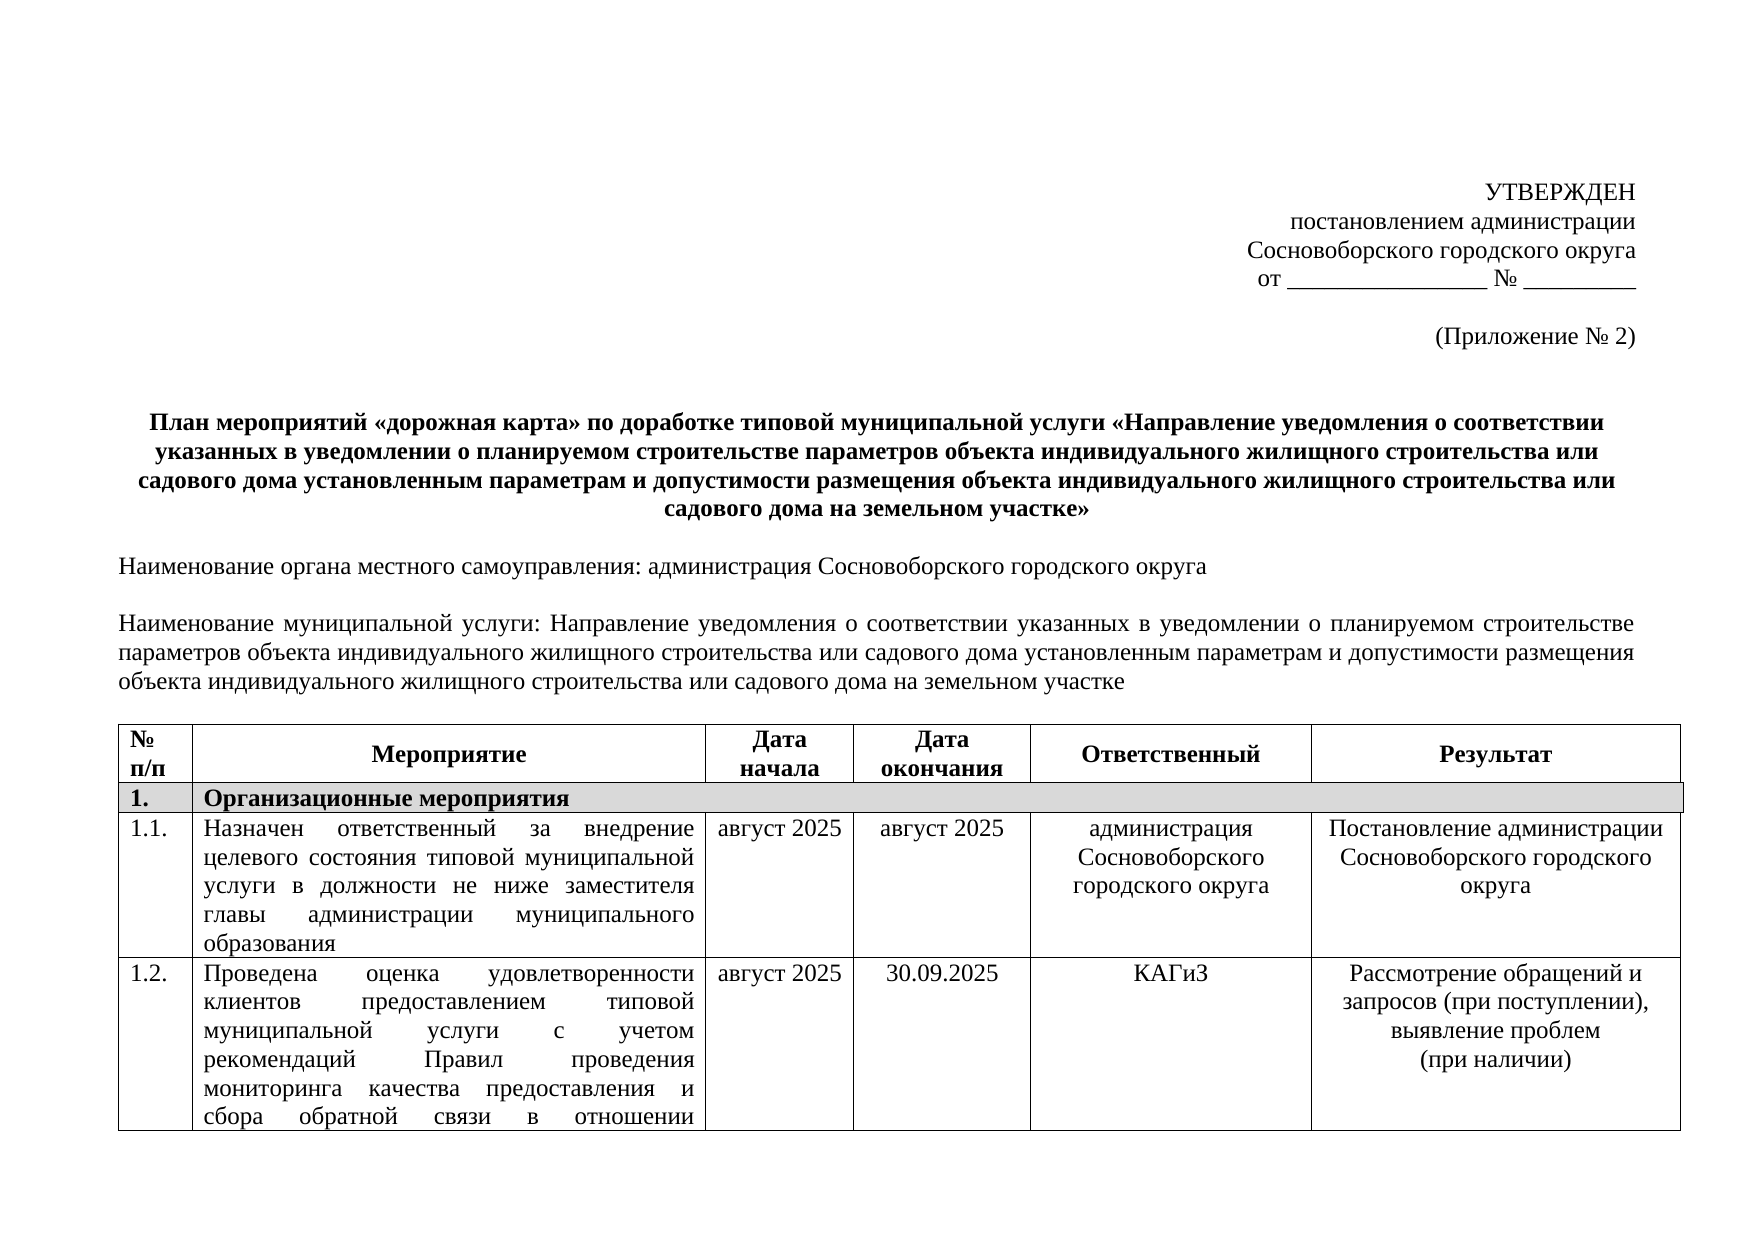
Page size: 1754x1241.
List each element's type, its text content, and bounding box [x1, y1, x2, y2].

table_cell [1312, 958, 1680, 1130]
table_cell Назначен ответственный за внедрение целевого состояния типовой муниципальной услуги в должности не ниже заместителя главы администрации муниципального образования [193, 813, 705, 957]
text Сосновоборского городского округа [118, 235, 1636, 263]
text Наименование органа местного самоуправления: администрация Сосновоборского городского округа [118, 551, 1636, 580]
text Наименование муниципальной услуги: Направление уведомления о соответствии указанных в уведомлении о планируемом строительстве параметров объекта индивидуального жилищного строительства или садового дома установленным параметрам и допустимости размещения объекта индивидуального жилищного строительства или садового дома на земельном участке [118, 608, 1636, 695]
text от ________________ № _________ [118, 263, 1636, 292]
table_header Дата начала [706, 725, 853, 782]
text План мероприятий «дорожная карта» по доработке типовой муниципальной услуги «Направление уведомления о соответствии указанных в уведомлении о планируемом строительстве параметров объекта индивидуального жилищного строительства или садового дома установленным параметрам и допустимости размещения объекта индивидуального жилищного строительства или садового дома на земельном участке» [118, 407, 1636, 522]
table_cell 1.2. [119, 958, 192, 1130]
table_cell август 2025 [706, 813, 853, 957]
table_cell КАГиЗ [1031, 958, 1311, 1130]
table_cell 30.09.2025 [854, 958, 1030, 1130]
table_cell 1. [119, 783, 192, 812]
text (Приложение № 2) [118, 321, 1636, 350]
table_header Мероприятие [193, 725, 705, 782]
text УТВЕРЖДЕН [118, 177, 1636, 206]
table_header Ответственный [1031, 725, 1311, 782]
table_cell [193, 958, 705, 1130]
table_header Дата окончания [854, 725, 1030, 782]
table_header № п/п [119, 725, 192, 782]
table_cell Организационные мероприятия [193, 783, 1683, 812]
table_cell август 2025 [706, 958, 853, 1130]
table_cell Постановление администрации Сосновоборского городского округа [1312, 813, 1680, 957]
table_header Результат [1312, 725, 1680, 782]
table_cell 1.1. [119, 813, 192, 957]
table_cell администрация Сосновоборского городского округа [1031, 813, 1311, 957]
table_cell август 2025 [854, 813, 1030, 957]
text постановлением администрации [118, 206, 1636, 235]
